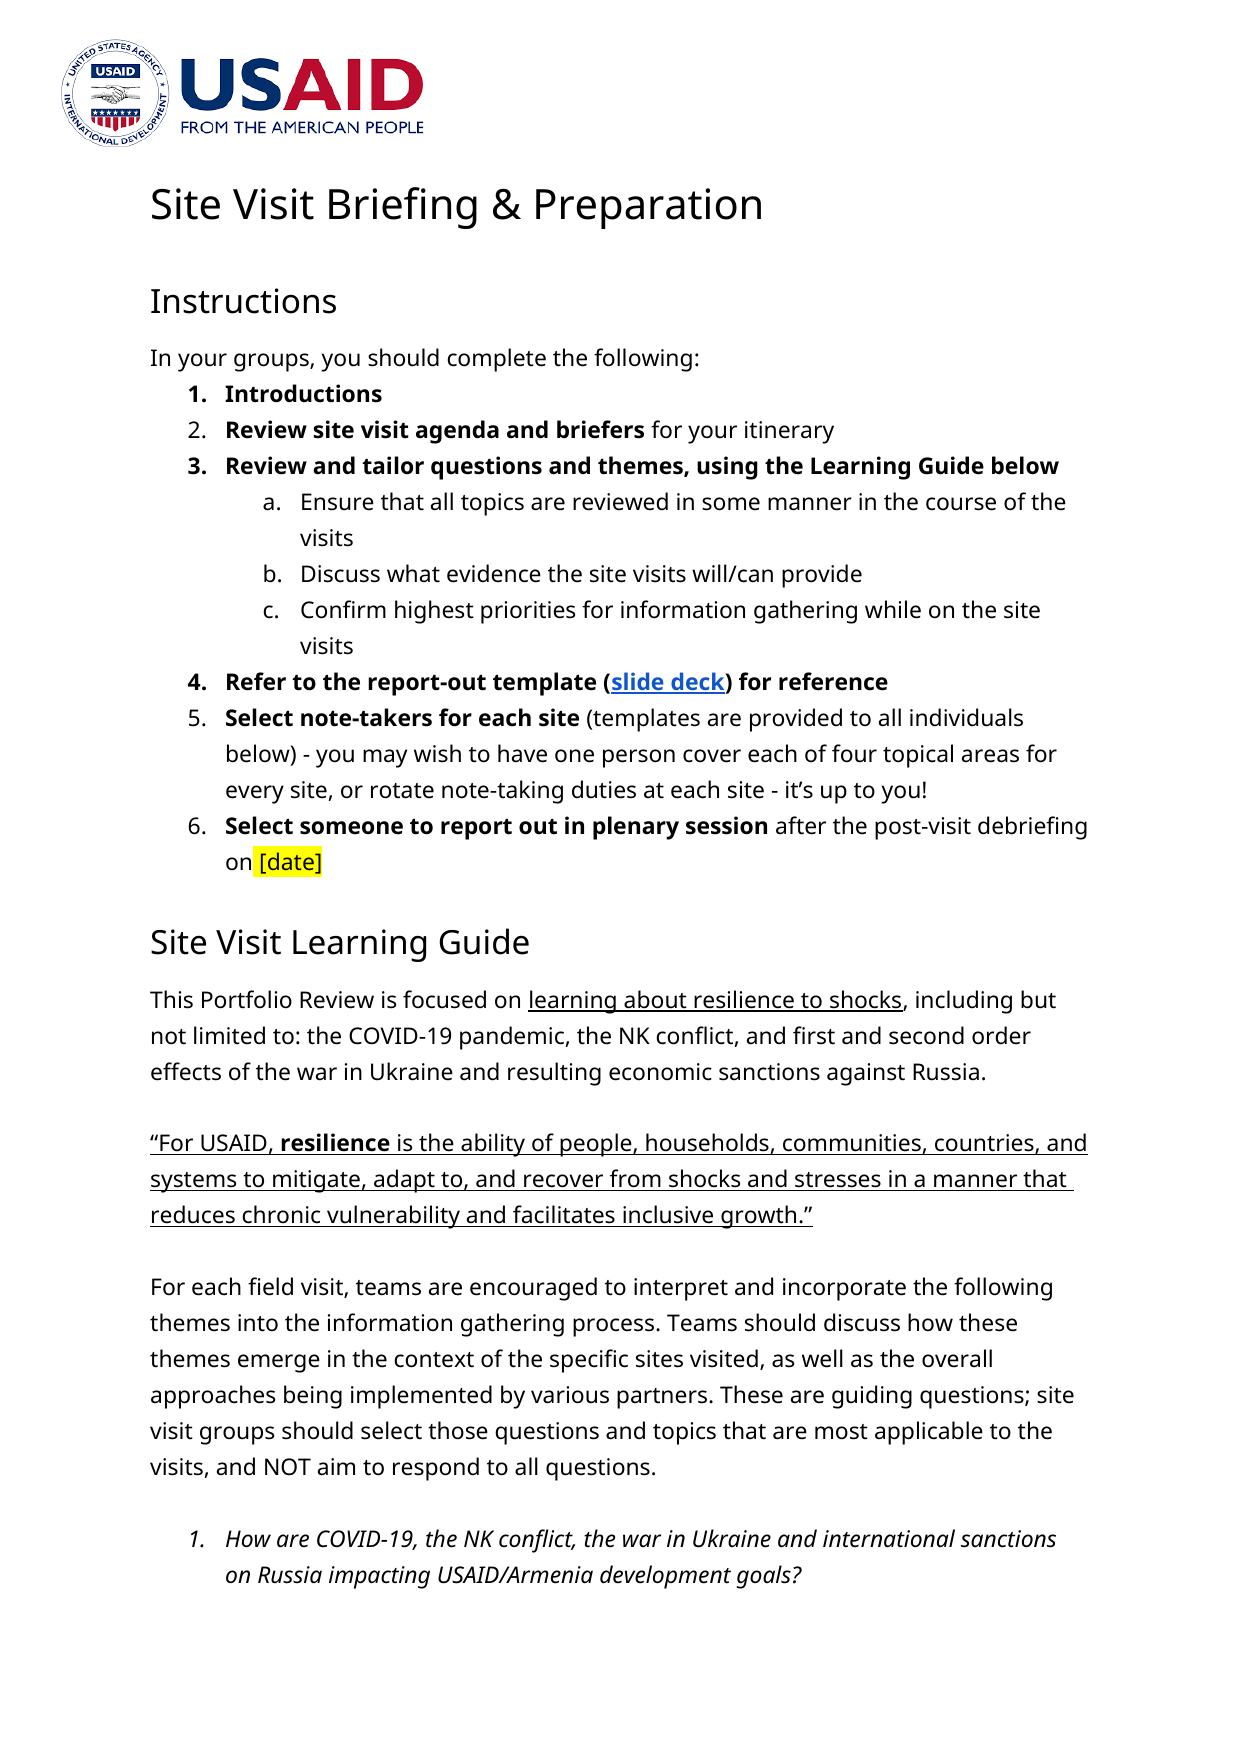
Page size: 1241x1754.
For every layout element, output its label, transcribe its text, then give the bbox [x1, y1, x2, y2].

list Introductions [187, 378, 1090, 409]
list Select someone to report out in plenary session after the post-visit debriefing on [date] [187, 809, 1090, 877]
picture [61, 39, 424, 147]
subtitle Instructions [150, 278, 1090, 323]
list Refer to the report-out template (slide deck) for reference [187, 666, 1090, 697]
list Discuss what evidence the site visits will/can provide [262, 558, 1090, 589]
title Site Visit Briefing & Preparation [150, 175, 1090, 232]
list Review and tailor questions and themes, using the Learning Guide below [187, 450, 1090, 481]
text “For USAID, resilience is the ability of people, households, communities, countries, and systems to mitigate, adapt to, and recover from shocks and stresses in a manner that reduces chronic vulnerability and facilitates inclusive growth.” [150, 1127, 1090, 1231]
list Review site visit agenda and briefers for your itinerary [187, 414, 1090, 446]
list Ensure that all topics are reviewed in some manner in the course of the visits [262, 486, 1090, 553]
list How are COVID-19, the NK conflict, the war in Ukraine and international sanctions on Russia impacting USAID/Armenia development goals? [187, 1523, 1090, 1590]
list Confirm highest priorities for information gathering while on the site visits [262, 594, 1090, 661]
text For each field visit, teams are encouraged to interpret and incorporate the following themes into the information gathering process. Teams should discuss how these themes emerge in the context of the specific sites visited, as well as the overall approaches being implemented by various partners. These are guiding questions; site visit groups should select those questions and topics that are most applicable to the visits, and NOT aim to respond to all questions. [150, 1271, 1090, 1482]
text This Portfolio Review is focused on learning about resilience to shocks, including but not limited to: the COVID-19 pandemic, the NK conflict, and first and second order effects of the war in Ukraine and resulting economic sanctions against Russia. [150, 984, 1090, 1087]
subtitle Site Visit Learning Guide [150, 919, 1090, 964]
list Select note-takers for each site (templates are provided to all individuals below) - you may wish to have one person cover each of four topical areas for every site, or rotate note-taking duties at each site - it’s up to you! [187, 702, 1090, 805]
text In your groups, you should complete the following: [150, 342, 1090, 374]
